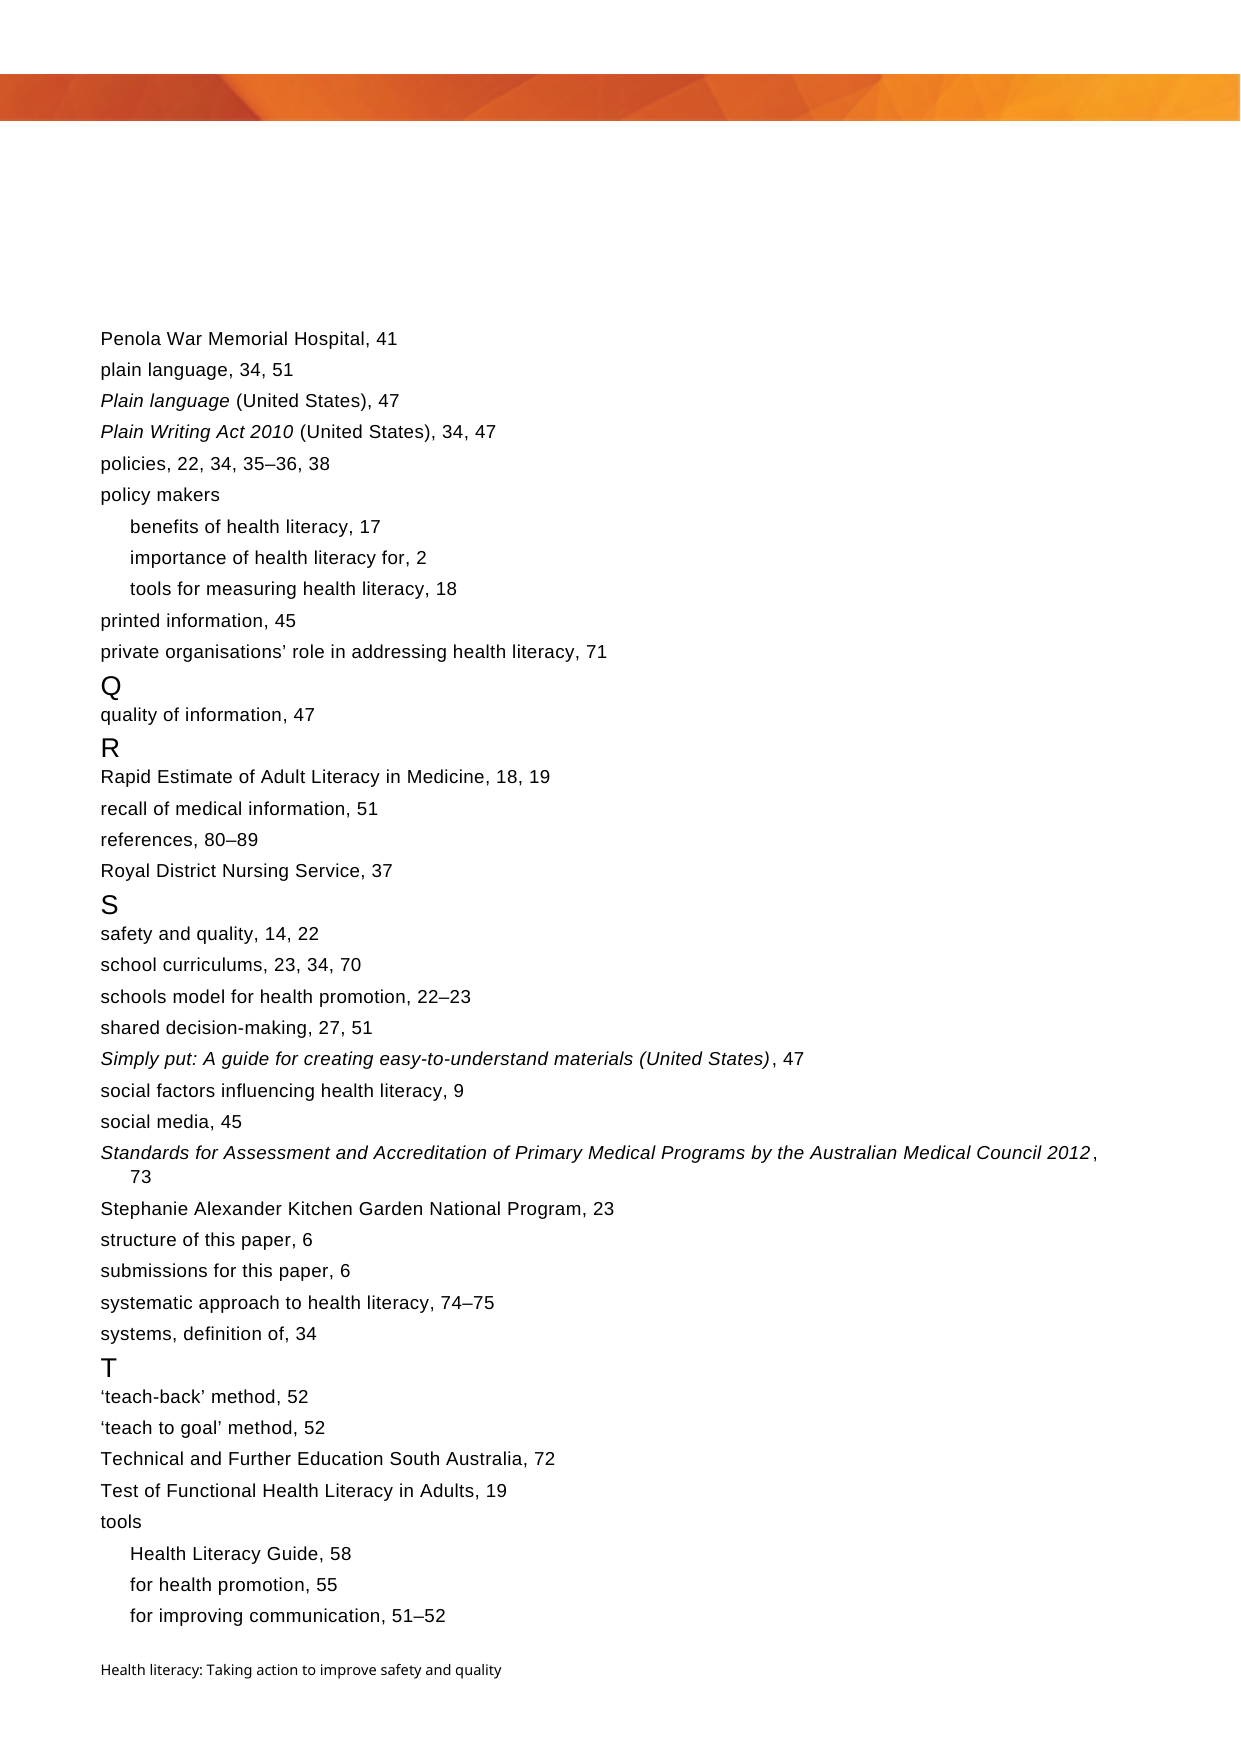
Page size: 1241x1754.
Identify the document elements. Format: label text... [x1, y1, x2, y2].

text private organisations’ role in addressing health literacy, 71 [100, 638, 1093, 662]
text T [100, 1352, 1093, 1383]
text policies, 22, 34, 35–36, 38 [100, 450, 1093, 474]
text tools for measuring health literacy, 18 [100, 576, 1093, 600]
text recall of medical information, 51 [100, 795, 1093, 819]
text tools [100, 1508, 1093, 1532]
text systematic approach to health literacy, 74–75 [100, 1289, 1093, 1313]
text plain language, 34, 51 [100, 356, 1093, 380]
text Technical and Further Education South Australia, 72 [100, 1446, 1093, 1470]
text ‘teach to goal’ method, 52 [100, 1414, 1093, 1438]
text school curriculums, 23, 34, 70 [100, 952, 1093, 976]
text for improving communication, 51–52 [100, 1603, 1093, 1627]
text submissions for this paper, 6 [100, 1258, 1093, 1282]
text printed information, 45 [100, 607, 1093, 631]
text references, 80–89 [100, 826, 1093, 850]
text R [100, 732, 1093, 764]
text Q [100, 670, 1093, 701]
text importance of health literacy for, 2 [100, 544, 1093, 568]
text Simply put: A guide for creating easy-to-understand materials (United States), 47 [100, 1046, 1093, 1070]
text quality of information, 47 [100, 701, 1093, 725]
text policy makers [100, 482, 1093, 506]
text Health Literacy Guide, 58 [100, 1540, 1093, 1564]
text Royal District Nursing Service, 37 [100, 858, 1093, 882]
text schools model for health promotion, 22–23 [100, 983, 1093, 1007]
picture [0, 74, 1241, 121]
text social factors influencing health literacy, 9 [100, 1077, 1093, 1101]
text Plain Writing Act 2010 (United States), 34, 47 [100, 419, 1093, 443]
text Standards for Assessment and Accreditation of Primary Medical Programs by the Australian Medical Council 2012, 73 [100, 1140, 1121, 1188]
text for health promotion, 55 [100, 1571, 1093, 1595]
text structure of this paper, 6 [100, 1226, 1093, 1250]
text social media, 45 [100, 1108, 1093, 1132]
text safety and quality, 14, 22 [100, 920, 1093, 944]
text ‘teach-back’ method, 52 [100, 1383, 1093, 1407]
text Penola War Memorial Hospital, 41 [100, 325, 1093, 349]
text Test of Functional Health Literacy in Adults, 19 [100, 1477, 1093, 1501]
text Stephanie Alexander Kitchen Garden National Program, 23 [100, 1195, 1093, 1219]
text systems, definition of, 34 [100, 1321, 1093, 1344]
text shared decision-making, 27, 51 [100, 1014, 1093, 1038]
text Rapid Estimate of Adult Literacy in Medicine, 18, 19 [100, 764, 1093, 788]
text benefits of health literacy, 17 [100, 513, 1093, 537]
text Plain language (United States), 47 [100, 388, 1093, 412]
text S [100, 889, 1093, 920]
